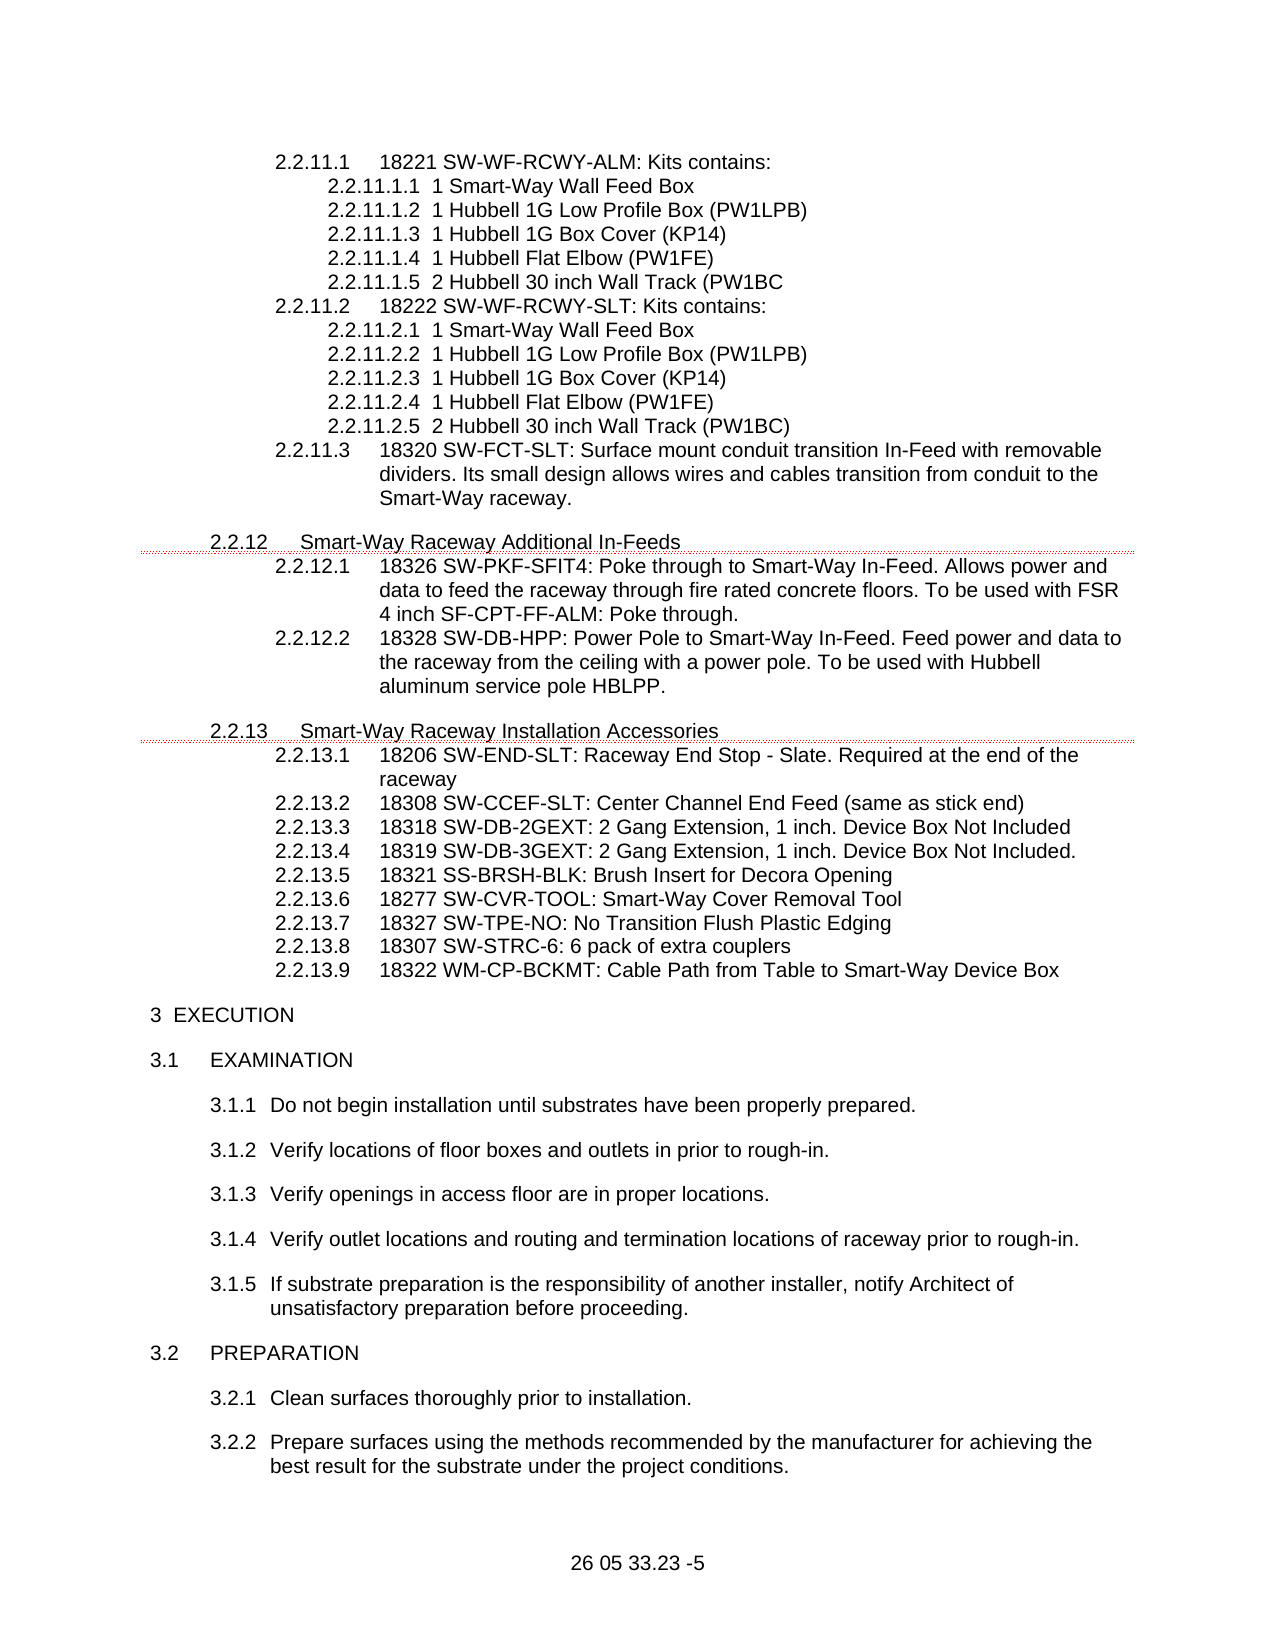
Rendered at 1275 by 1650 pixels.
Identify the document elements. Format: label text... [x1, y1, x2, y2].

list 18206 SW-END-SLT: Raceway End Stop - Slate. Required at the end of the raceway [275, 743, 1125, 791]
list 1 Smart-Way Wall Feed Box [327, 318, 1125, 342]
list 2 Hubbell 30 inch Wall Track (PW1BC) [327, 413, 1125, 437]
list 1 Hubbell 1G Low Profile Box (PW1LPB) [327, 198, 1125, 222]
list Verify outlet locations and routing and termination locations of raceway prior to rough-in. [210, 1227, 1125, 1251]
list Smart-Way Raceway Additional In-Feeds [210, 530, 1125, 554]
list EXECUTION [150, 1003, 1125, 1027]
list 18320 SW-FCT-SLT: Surface mount conduit transition In-Feed with removable dividers. Its small design allows wires and cables transition from conduit to the Smart-Way raceway. [275, 437, 1125, 509]
list 1 Hubbell 1G Low Profile Box (PW1LPB) [327, 342, 1125, 366]
list 18327 SW-TPE-NO: No Transition Flush Plastic Edging [275, 910, 1125, 934]
list 18326 SW-PKF-SFIT4: Poke through to Smart-Way In-Feed. Allows power and data to feed the raceway through fire rated concrete floors. To be used with FSR 4 inch SF-CPT-FF-ALM: Poke through. [275, 554, 1125, 626]
list Smart-Way Raceway Installation Accessories [210, 719, 1125, 743]
list 18308 SW-CCEF-SLT: Center Channel End Feed (same as stick end) [275, 791, 1125, 814]
list 1 Hubbell Flat Elbow (PW1FE) [327, 246, 1125, 270]
list 18221 SW-WF-RCWY-ALM: Kits contains: [275, 150, 1125, 174]
list 18322 WM-CP-BCKMT: Cable Path from Table to Smart-Way Device Box [275, 958, 1125, 982]
list Verify openings in access floor are in proper locations. [210, 1182, 1125, 1206]
list 18307 SW-STRC-6: 6 pack of extra couplers [275, 934, 1125, 958]
list EXAMINATION [150, 1048, 1125, 1072]
list Verify locations of floor boxes and outlets in prior to rough-in. [210, 1137, 1125, 1161]
list PREPARATION [150, 1341, 1125, 1364]
list If substrate preparation is the responsibility of another installer, notify Architect of unsatisfactory preparation before proceeding. [210, 1272, 1125, 1320]
list Prepare surfaces using the methods recommended by the manufacturer for achieving the best result for the substrate under the project conditions. [210, 1430, 1125, 1478]
list 1 Hubbell 1G Box Cover (KP14) [327, 366, 1125, 389]
list 1 Smart-Way Wall Feed Box [327, 174, 1125, 198]
list 2 Hubbell 30 inch Wall Track (PW1BC [327, 270, 1125, 294]
list 18222 SW-WF-RCWY-SLT: Kits contains: [275, 294, 1125, 318]
list 1 Hubbell 1G Box Cover (KP14) [327, 222, 1125, 246]
list 18321 SS-BRSH-BLK: Brush Insert for Decora Opening [275, 862, 1125, 886]
list 18319 SW-DB-3GEXT: 2 Gang Extension, 1 inch. Device Box Not Included. [275, 838, 1125, 862]
list 18328 SW-DB-HPP: Power Pole to Smart-Way In-Feed. Feed power and data to the raceway from the ceiling with a power pole. To be used with Hubbell aluminum service pole HBLPP. [275, 626, 1125, 698]
list 18277 SW-CVR-TOOL: Smart-Way Cover Removal Tool [275, 886, 1125, 910]
list 18318 SW-DB-2GEXT: 2 Gang Extension, 1 inch. Device Box Not Included [275, 814, 1125, 838]
list 1 Hubbell Flat Elbow (PW1FE) [327, 389, 1125, 413]
list Clean surfaces thoroughly prior to installation. [210, 1385, 1125, 1409]
list Do not begin installation until substrates have been properly prepared. [210, 1093, 1125, 1117]
